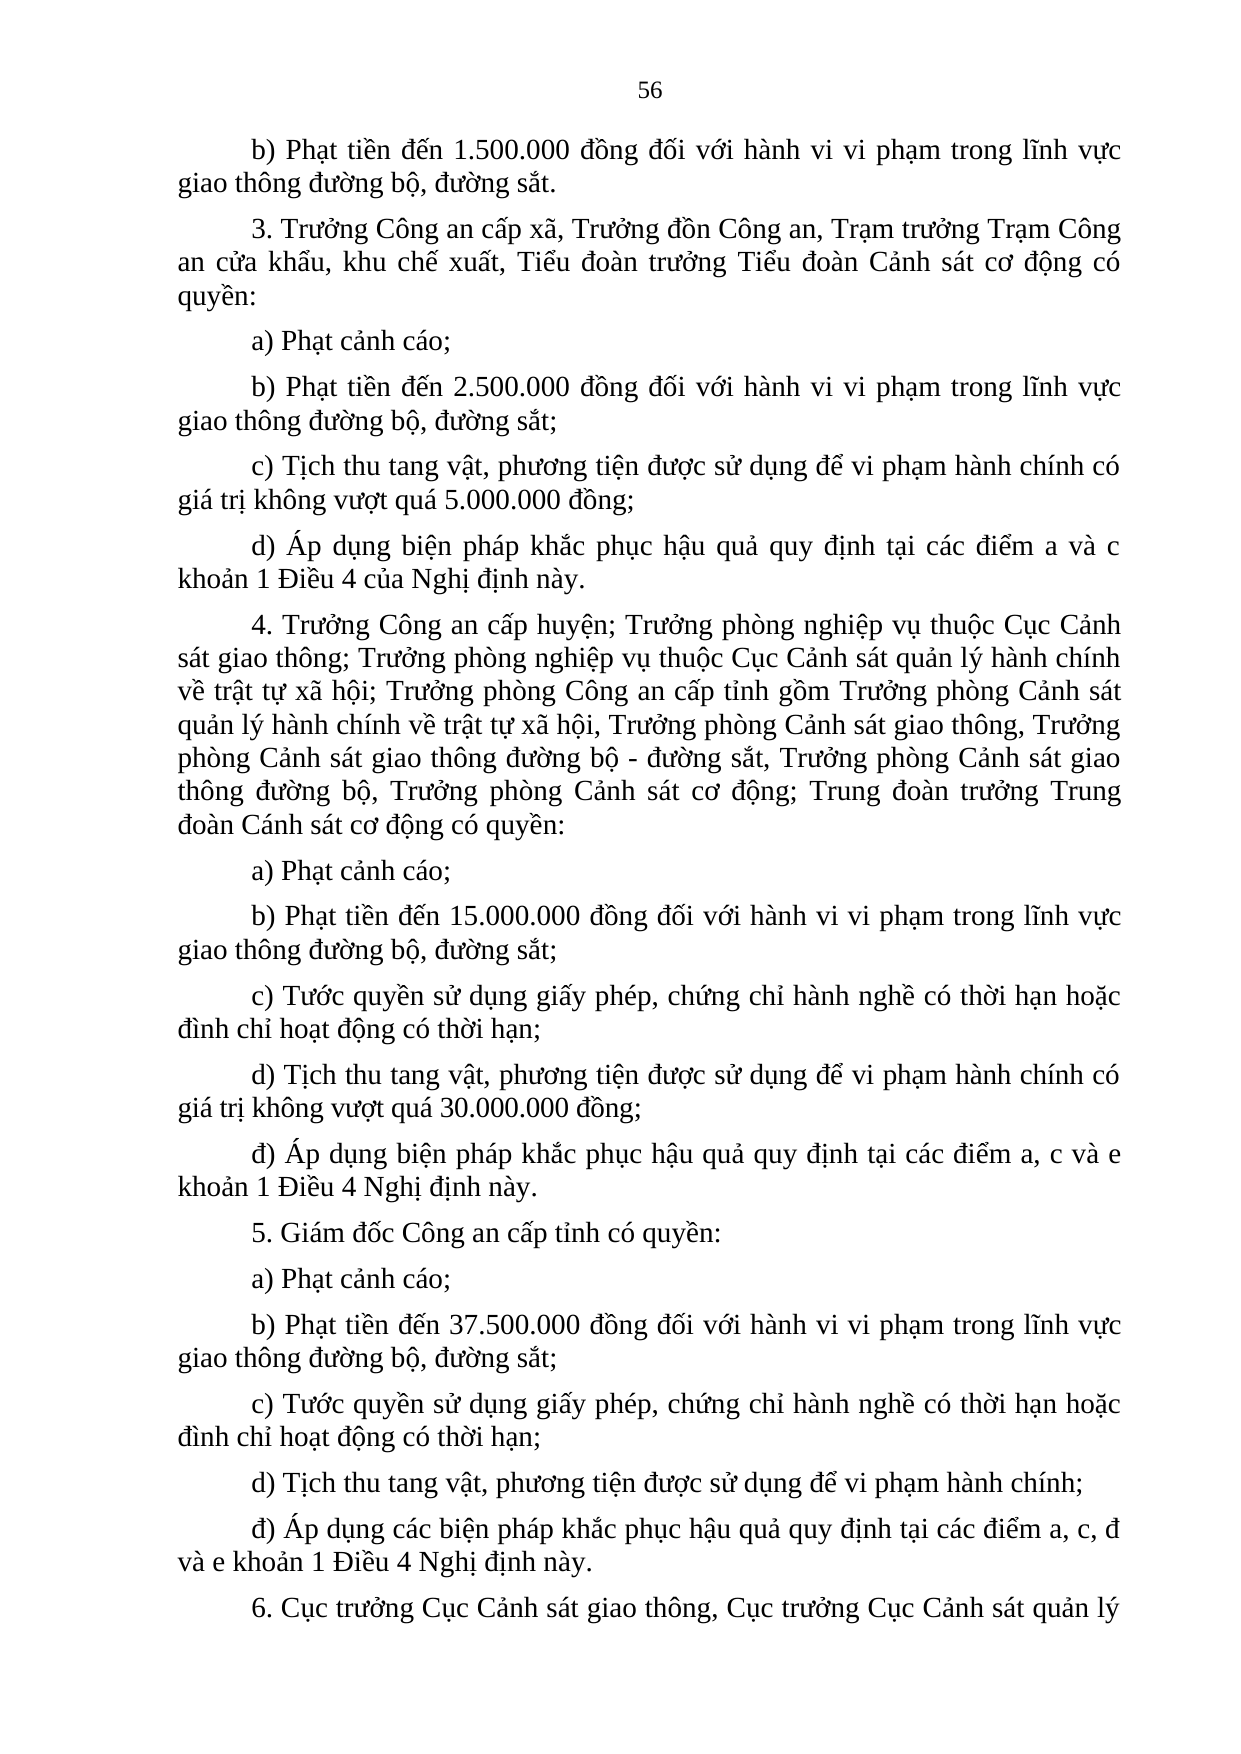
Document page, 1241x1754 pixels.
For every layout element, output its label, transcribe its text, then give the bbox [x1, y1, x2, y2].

text b) Phạt tiền đến 1.500.000 đồng đối với hành vi vi phạm trong lĩnh vực giao thông đường bộ, đường sắt. [177, 132, 1122, 199]
text 5. Giám đốc Công an cấp tỉnh có quyền: [177, 1216, 1122, 1249]
text b) Phạt tiền đến 15.000.000 đồng đối với hành vi vi phạm trong lĩnh vực giao thông đường bộ, đường sắt; [177, 899, 1122, 966]
text a) Phạt cảnh cáo; [177, 324, 1122, 357]
text d) Tịch thu tang vật, phương tiện được sử dụng để vi phạm hành chính; [177, 1466, 1122, 1499]
text 3. Trưởng Công an cấp xã, Trưởng đồn Công an, Trạm trưởng Trạm Công an cửa khẩu, khu chế xuất, Tiểu đoàn trưởng Tiểu đoàn Cảnh sát cơ động có quyền: [177, 212, 1122, 312]
text đ) Áp dụng biện pháp khắc phục hậu quả quy định tại các điểm a, c và e khoản 1 Điều 4 Nghị định này. [177, 1137, 1122, 1203]
text a) Phạt cảnh cáo; [177, 1262, 1122, 1295]
text c) Tước quyền sử dụng giấy phép, chứng chỉ hành nghề có thời hạn hoặc đình chỉ hoạt động có thời hạn; [177, 1387, 1122, 1453]
text đ) Áp dụng các biện pháp khắc phục hậu quả quy định tại các điểm a, c, đ và e khoản 1 Điều 4 Nghị định này. [177, 1512, 1122, 1578]
text a) Phạt cảnh cáo; [177, 853, 1122, 887]
text b) Phạt tiền đến 2.500.000 đồng đối với hành vi vi phạm trong lĩnh vực giao thông đường bộ, đường sắt; [177, 370, 1122, 437]
text 4. Trưởng Công an cấp huyện; Trưởng phòng nghiệp vụ thuộc Cục Cảnh sát giao thông; Trưởng phòng nghiệp vụ thuộc Cục Cảnh sát quản lý hành chính về trật tự xã hội; Trưởng phòng Công an cấp tỉnh gồm Trưởng phòng Cảnh sát quản lý hành chính về trật tự xã hội, Trưởng phòng Cảnh sát giao thông, Trưởng phòng Cảnh sát giao thông đường bộ - đường sắt, Trưởng phòng Cảnh sát giao thông đường bộ, Trưởng phòng Cảnh sát cơ động; Trung đoàn trưởng Trung đoàn Cánh sát cơ động có quyền: [177, 607, 1122, 841]
text d) Tịch thu tang vật, phương tiện được sử dụng để vi phạm hành chính có giá trị không vượt quá 30.000.000 đồng; [177, 1057, 1122, 1124]
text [177, 1591, 1122, 1624]
text c) Tước quyền sử dụng giấy phép, chứng chỉ hành nghề có thời hạn hoặc đình chỉ hoạt động có thời hạn; [177, 978, 1122, 1045]
text b) Phạt tiền đến 37.500.000 đồng đối với hành vi vi phạm trong lĩnh vực giao thông đường bộ, đường sắt; [177, 1307, 1122, 1374]
text c) Tịch thu tang vật, phương tiện được sử dụng để vi phạm hành chính có giá trị không vượt quá 5.000.000 đồng; [177, 449, 1122, 516]
text d) Áp dụng biện pháp khắc phục hậu quả quy định tại các điểm a và c khoản 1 Điều 4 của Nghị định này. [177, 528, 1122, 595]
